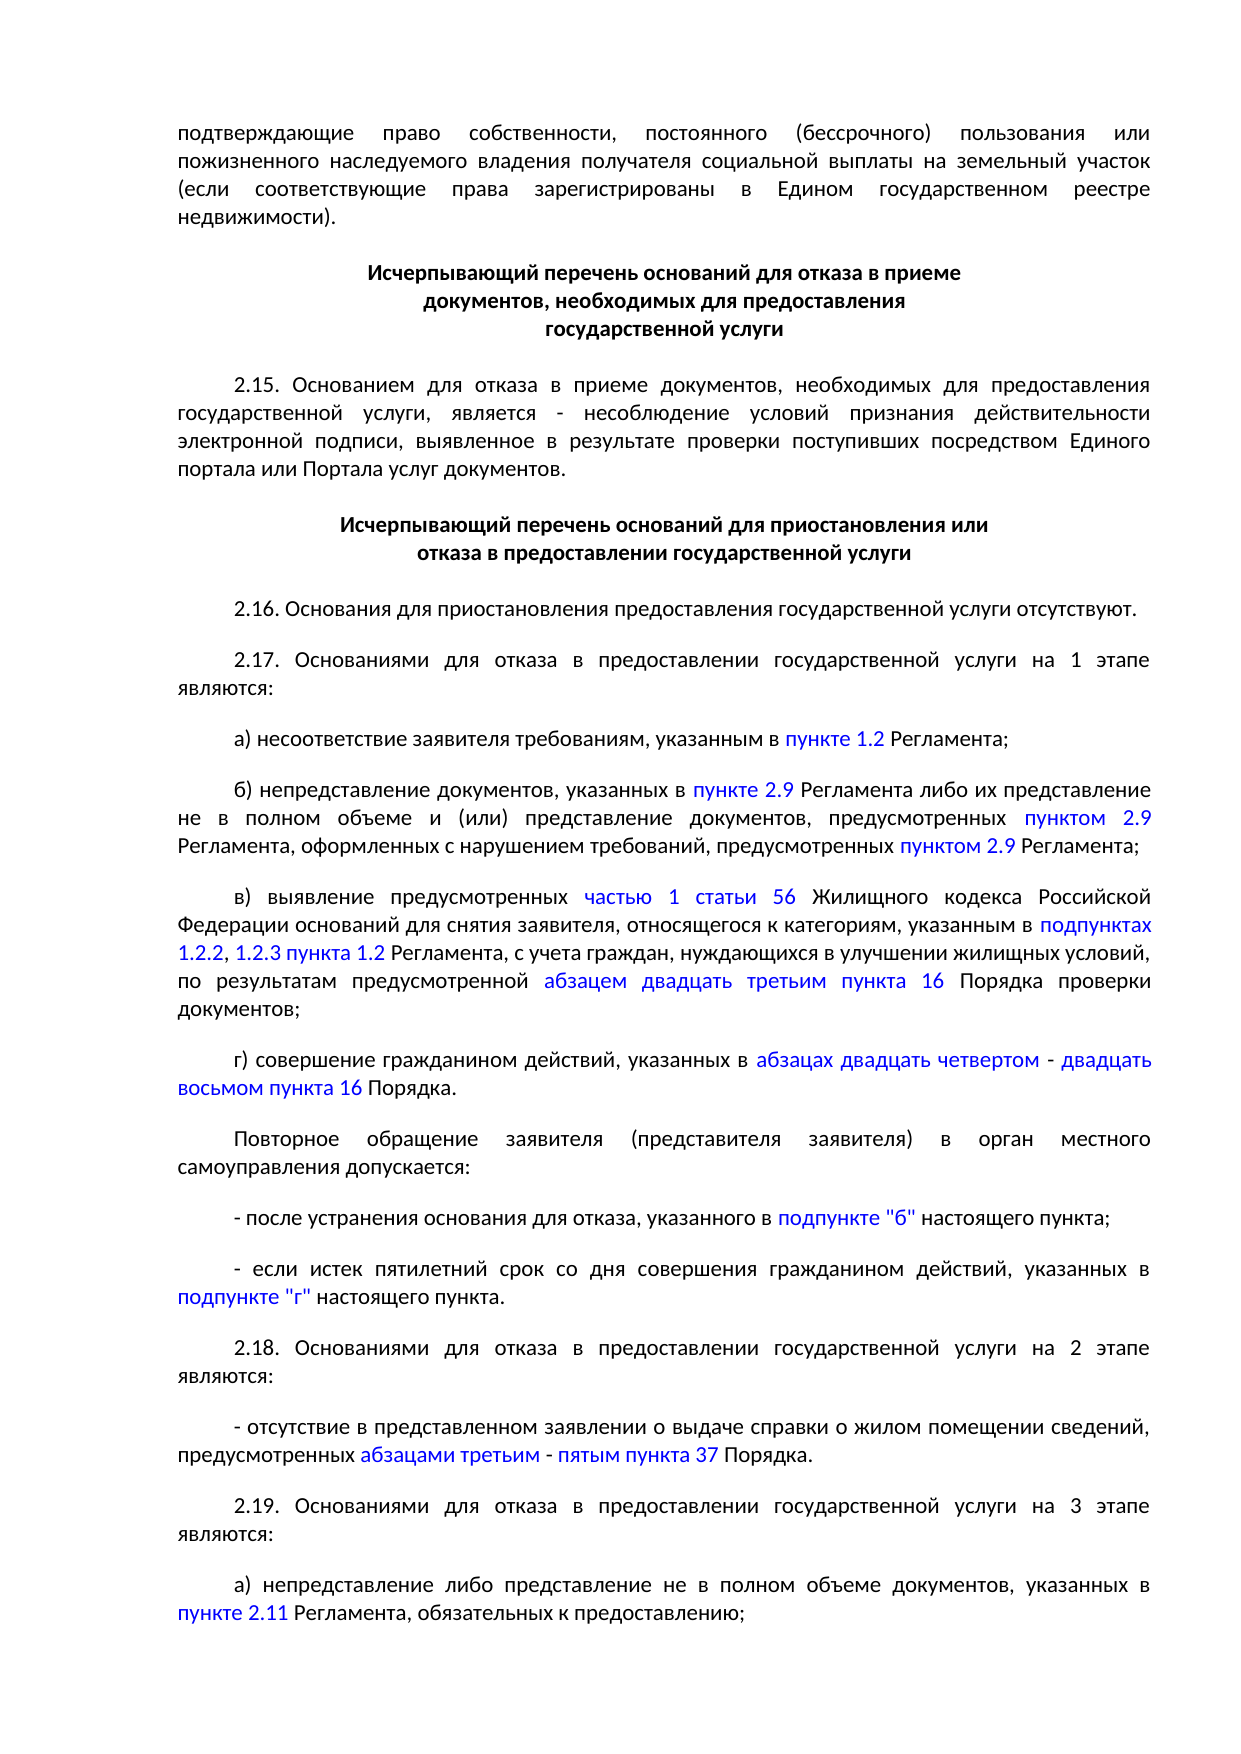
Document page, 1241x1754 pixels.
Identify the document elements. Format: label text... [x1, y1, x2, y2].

text б) непредставление документов, указанных в пункте 2.9 Регламента либо их представление не в полном объеме и (или) представление документов, предусмотренных пунктом 2.9 Регламента, оформленных с нарушением требований, предусмотренных пунктом 2.9 Регламента; [177, 775, 1152, 859]
text - после устранения основания для отказа, указанного в подпункте "б" настоящего пункта; [177, 1203, 1152, 1231]
text - отсутствие в представленном заявлении о выдаче справки о жилом помещении сведений, предусмотренных абзацами третьим - пятым пункта 37 Порядка. [177, 1412, 1152, 1468]
text 2.17. Основаниями для отказа в предоставлении государственной услуги на 1 этапе являются: [177, 645, 1152, 701]
text - если истек пятилетний срок со дня совершения гражданином действий, указанных в подпункте "г" настоящего пункта. [177, 1254, 1152, 1310]
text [177, 118, 1152, 230]
text г) совершение гражданином действий, указанных в абзацах двадцать четвертом - двадцать восьмом пункта 16 Порядка. [177, 1045, 1152, 1101]
title документов, необходимых для предоставления [177, 286, 1152, 314]
title Исчерпывающий перечень оснований для отказа в приеме [177, 258, 1152, 286]
text а) непредставление либо представление не в полном объеме документов, указанных в пункте 2.11 Регламента, обязательных к предоставлению; [177, 1570, 1152, 1626]
text 2.18. Основаниями для отказа в предоставлении государственной услуги на 2 этапе являются: [177, 1333, 1152, 1389]
title отказа в предоставлении государственной услуги [177, 538, 1152, 566]
title Исчерпывающий перечень оснований для приостановления или [177, 510, 1152, 538]
text 2.15. Основанием для отказа в приеме документов, необходимых для предоставления государственной услуги, является - несоблюдение условий признания действительности электронной подписи, выявленное в результате проверки поступивших посредством Единого портала или Портала услуг документов. [177, 370, 1152, 482]
text в) выявление предусмотренных частью 1 статьи 56 Жилищного кодекса Российской Федерации оснований для снятия заявителя, относящегося к категориям, указанным в подпунктах 1.2.2, 1.2.3 пункта 1.2 Регламента, с учета граждан, нуждающихся в улучшении жилищных условий, по результатам предусмотренной абзацем двадцать третьим пункта 16 Порядка проверки документов; [177, 882, 1152, 1022]
text Повторное обращение заявителя (представителя заявителя) в орган местного самоуправления допускается: [177, 1124, 1152, 1180]
title государственной услуги [177, 314, 1152, 342]
text а) несоответствие заявителя требованиям, указанным в пункте 1.2 Регламента; [177, 724, 1152, 752]
text 2.19. Основаниями для отказа в предоставлении государственной услуги на 3 этапе являются: [177, 1491, 1152, 1547]
text 2.16. Основания для приостановления предоставления государственной услуги отсутствуют. [177, 594, 1152, 622]
